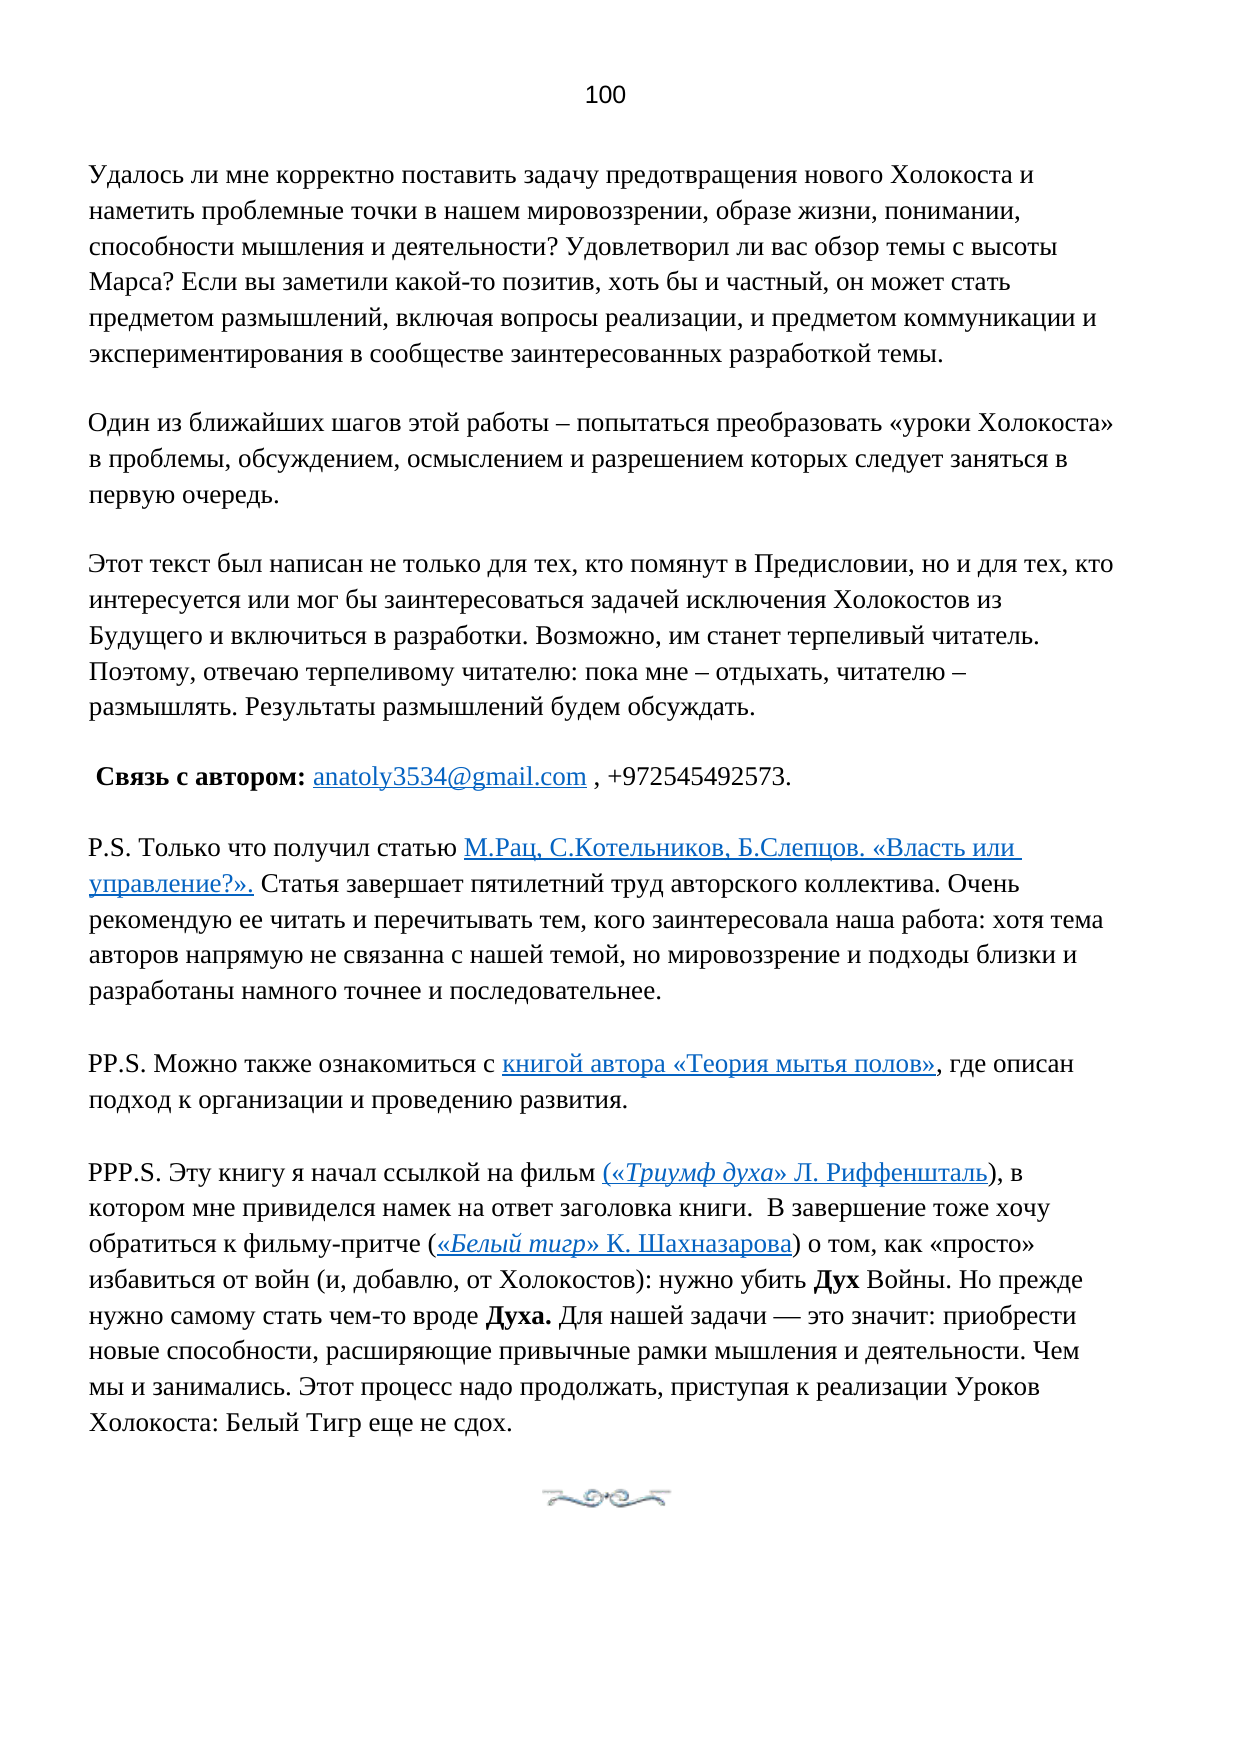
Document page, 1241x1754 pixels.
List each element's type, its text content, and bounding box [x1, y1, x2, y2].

text Один из ближайших шагов этой работы – попытаться преобразовать «уроки Холокоста» в проблемы, обсуждением, осмыслением и разрешением которых следует заняться в первую очередь. [88, 406, 1122, 509]
text PP.S. Можно также ознакомиться с книгой автора «Теория мытья полов», где описан подход к организации и проведению развития. [88, 1047, 1122, 1114]
picture [527, 1478, 684, 1511]
text Связь с автором: anatoly3534@gmail.com , +972545492573. [89, 760, 1122, 791]
text P.S. Только что получил статью М.Рац, С.Котельников, Б.Слепцов. «Власть или управление?». Статья завершает пятилетний труд авторского коллектива. Очень рекомендую ее читать и перечитывать тем, кого заинтересовала наша работа: хотя тема авторов напрямую не связанна с нашей темой, но мировоззрение и подходы близки и разработаны намного точнее и последовательнее. [88, 831, 1122, 1005]
text PPP.S. Эту книгу я начал ссылкой на фильм («Триумф духа» Л. Риффеншталь), в котором мне привиделся намек на ответ заголовка книги. В завершение тоже хочу обратиться к фильму-притче («Белый тигр» К. Шахназарова) о том, как «просто» избавиться от войн (и, добавлю, от Холокостов): нужно убить Дух Войны. Но прежде нужно самому стать чем-то вроде Духа. Для нашей задачи — это значит: приобрести новые способности, расширяющие привычные рамки мышления и деятельности. Чем мы и занимались. Этот процесс надо продолжать, приступая к реализации Уроков Холокоста: Белый Тигр еще не сдох. [88, 1156, 1122, 1437]
text Удалось ли мне корректно поставить задачу предотвращения нового Холокоста и наметить проблемные точки в нашем мировоззрении, образе жизни, понимании, способности мышления и деятельности? Удовлетворил ли вас обзор темы с высоты Марса? Если вы заметили какой-то позитив, хоть бы и частный, он может стать предметом размышлений, включая вопросы реализации, и предметом коммуникации и экспериментирования в сообществе заинтересованных разработкой темы. [88, 158, 1122, 368]
text Этот текст был написан не только для тех, кто помянут в Предисловии, но и для тех, кто интересуется или мог бы заинтересоваться задачей исключения Холокостов из Будущего и включиться в разработки. Возможно, им станет терпеливый читатель. Поэтому, отвечаю терпеливому читателю: пока мне – отдыхать, читателю – размышлять. Результаты размышлений будем обсуждать. [88, 547, 1122, 721]
